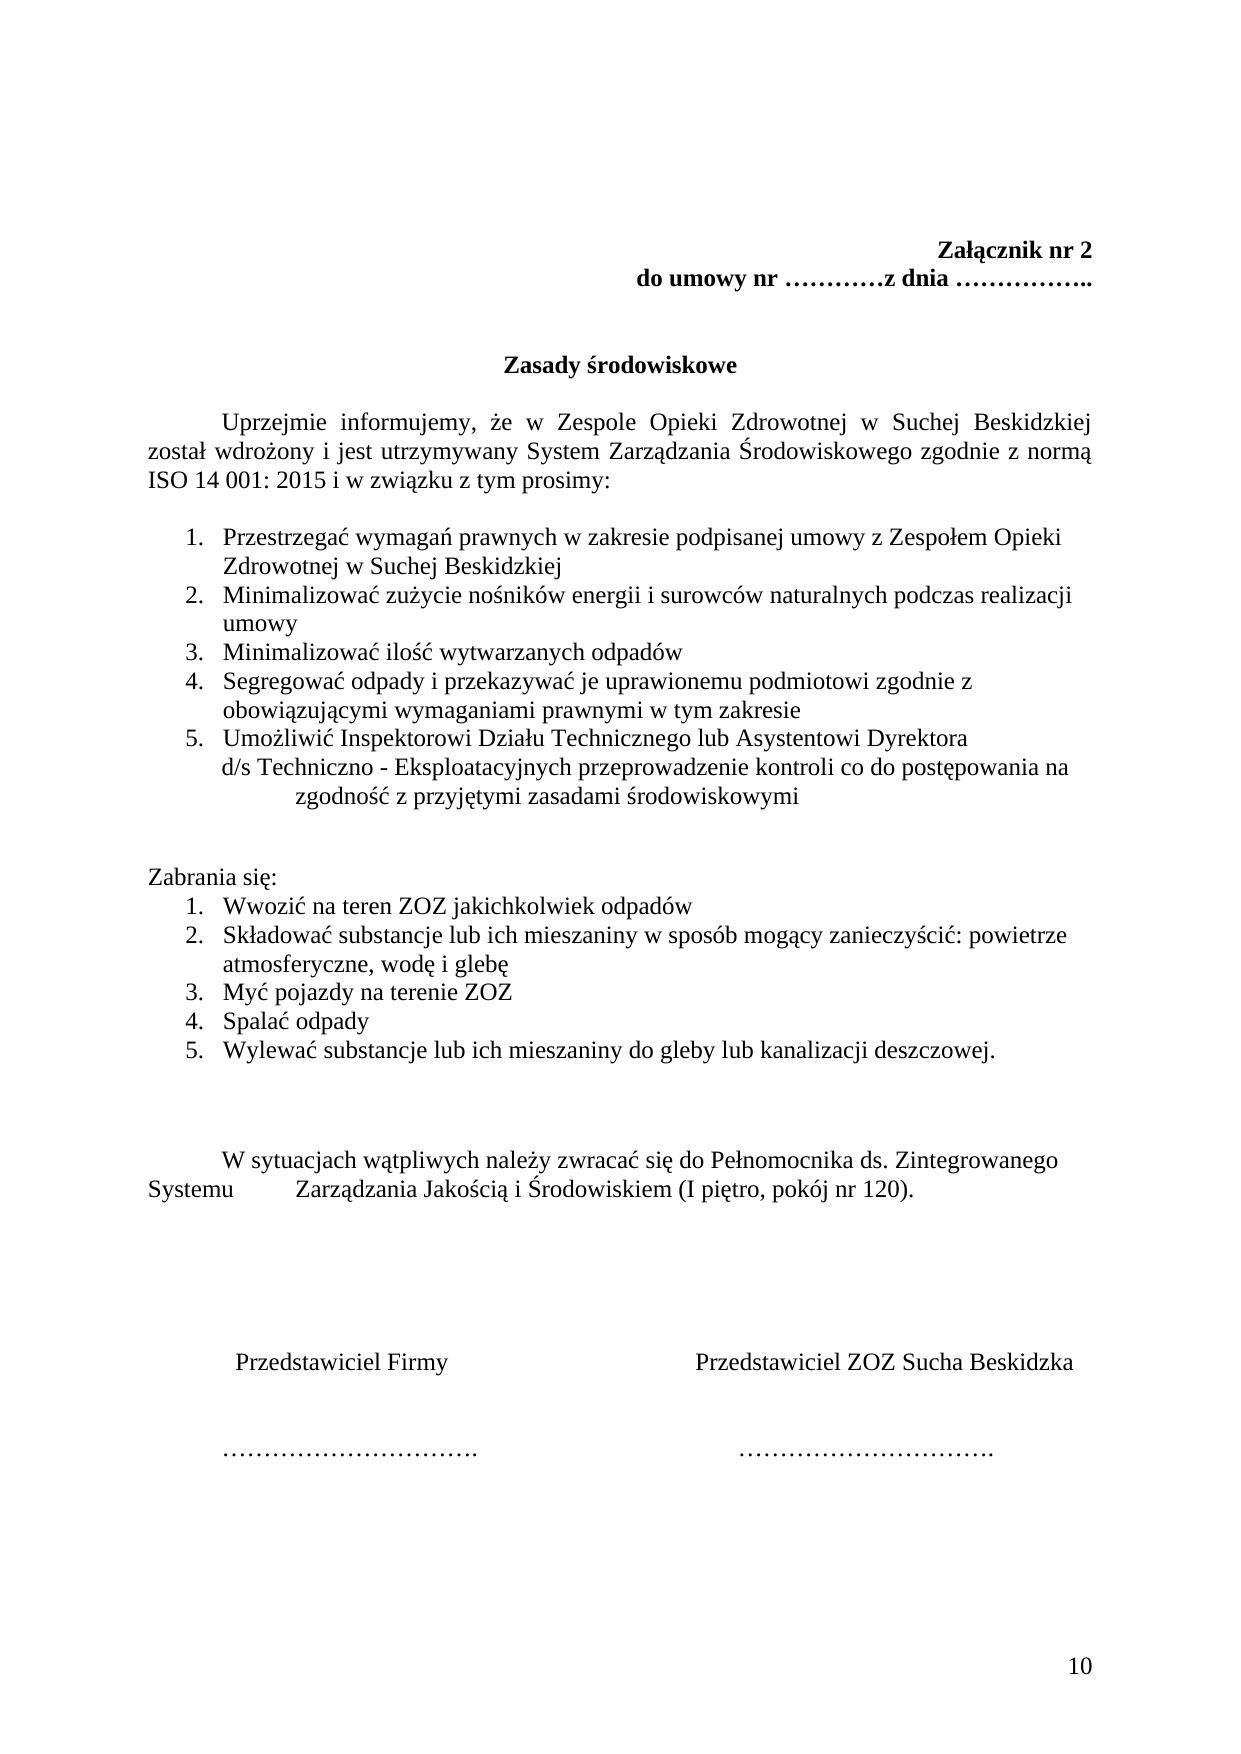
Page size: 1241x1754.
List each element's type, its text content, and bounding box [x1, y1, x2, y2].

list Myć pojazdy na terenie ZOZ [185, 977, 1092, 1006]
text d/s Techniczno - Eksploatacyjnych przeprowadzenie kontroli co do postępowania na zgodność z przyjętymi zasadami środowiskowymi [148, 752, 1092, 810]
text do umowy nr …………z dnia …………….. [148, 263, 1092, 292]
text Załącznik nr 2 [148, 235, 1092, 263]
list Składować substancje lub ich mieszaniny w sposób mogący zanieczyścić: powietrze atmosferyczne, wodę i glebę [185, 920, 1092, 977]
list Wwozić na teren ZOZ jakichkolwiek odpadów [185, 891, 1092, 920]
list Minimalizować zużycie nośników energii i surowców naturalnych podczas realizacji umowy [185, 580, 1092, 637]
text Zabrania się: [148, 862, 1092, 891]
list Przestrzegać wymagań prawnych w zakresie podpisanej umowy z Zespołem Opieki Zdrowotnej w Suchej Beskidzkiej [185, 522, 1092, 580]
list Wylewać substancje lub ich mieszaniny do gleby lub kanalizacji deszczowej. [185, 1035, 1092, 1064]
list Spalać odpady [185, 1006, 1092, 1035]
text Przedstawiciel Firmy Przedstawiciel ZOZ Sucha Beskidzka [148, 1347, 1092, 1375]
text Uprzejmie informujemy, że w Zespole Opieki Zdrowotnej w Suchej Beskidzkiej został wdrożony i jest utrzymywany System Zarządzania Środowiskowego zgodnie z normą ISO 14 001: 2015 i w związku z tym prosimy: [148, 407, 1092, 493]
list Segregować odpady i przekazywać je uprawionemu podmiotowi zgodnie z obowiązującymi wymaganiami prawnymi w tym zakresie [185, 666, 1092, 723]
text W sytuacjach wątpliwych należy zwracać się do Pełnomocnika ds. Zintegrowanego Systemu Zarządzania Jakością i Środowiskiem (I piętro, pokój nr 120). [148, 1145, 1092, 1203]
text Zasady środowiskowe [148, 350, 1092, 378]
text …………………………. …………………………. [148, 1433, 1092, 1462]
list Minimalizować ilość wytwarzanych odpadów [185, 637, 1092, 666]
list Umożliwić Inspektorowi Działu Technicznego lub Asystentowi Dyrektora [185, 723, 1092, 752]
